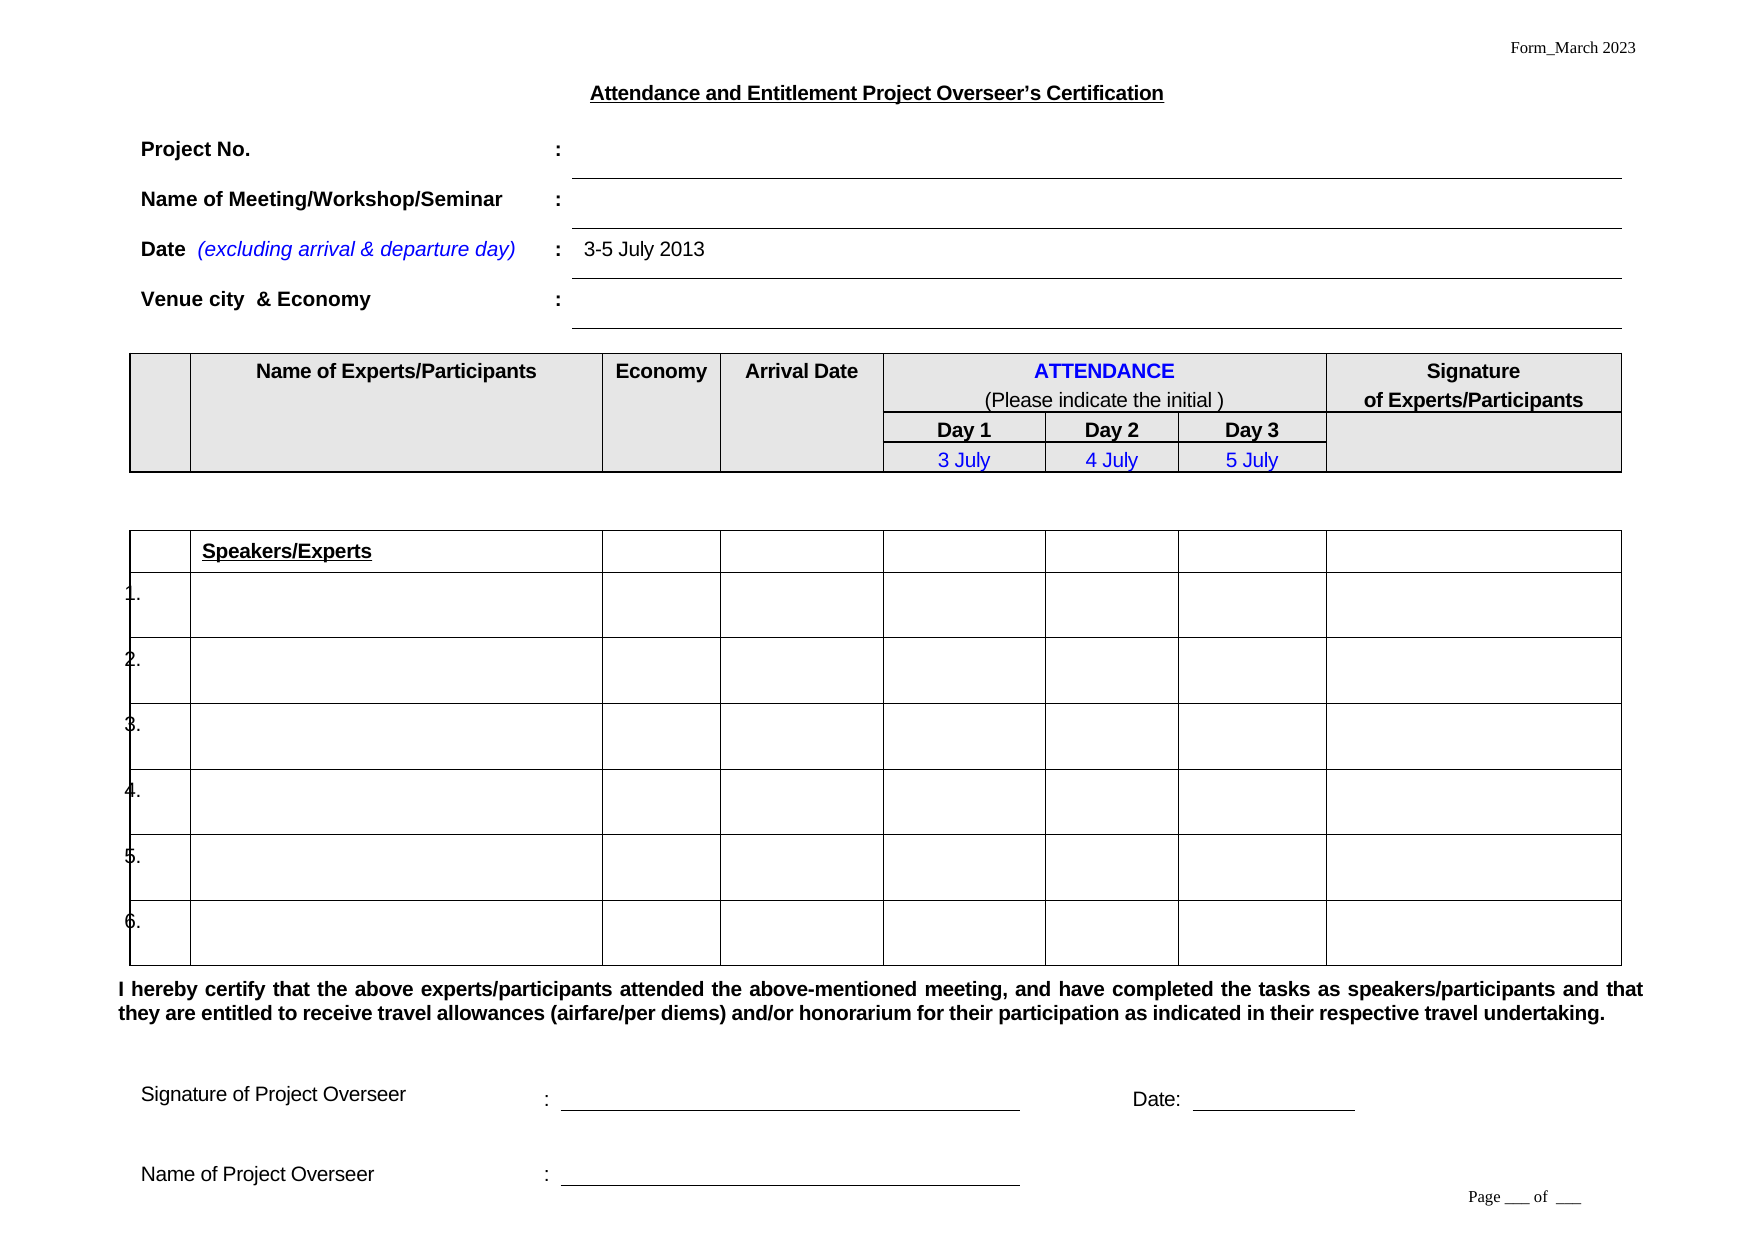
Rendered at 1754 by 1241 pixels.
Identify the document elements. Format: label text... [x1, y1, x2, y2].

table_cell [721, 638, 883, 703]
table_cell [1046, 573, 1178, 637]
table_header [1179, 531, 1326, 572]
table_header [1327, 531, 1621, 572]
table_cell [1179, 638, 1326, 703]
table_cell [131, 901, 190, 965]
table_cell [1046, 638, 1178, 703]
table_cell [721, 704, 883, 768]
table_cell [1046, 901, 1178, 965]
table_cell [1179, 704, 1326, 768]
table_cell [1046, 704, 1178, 768]
table_cell [131, 704, 190, 768]
table_header [884, 531, 1045, 572]
table_cell [721, 901, 883, 965]
table_cell [884, 704, 1045, 768]
table_cell [721, 573, 883, 637]
table_cell [1327, 901, 1621, 965]
table_header [721, 531, 883, 572]
table_header [1046, 531, 1178, 572]
table_cell [1327, 770, 1621, 834]
table_cell [884, 901, 1045, 965]
table_header [131, 531, 190, 572]
table_cell [191, 901, 602, 965]
table_cell [1179, 573, 1326, 637]
table_cell [1179, 770, 1326, 834]
table_header Speakers/Experts [191, 531, 602, 572]
table_cell [603, 770, 720, 834]
table_cell [1327, 704, 1621, 768]
table_cell [1327, 638, 1621, 703]
table_cell [191, 704, 602, 768]
table_cell [721, 770, 883, 834]
table_cell [131, 835, 190, 900]
table_cell [1046, 835, 1178, 900]
table_cell [191, 573, 602, 637]
table_cell [191, 638, 602, 703]
table_cell [884, 638, 1045, 703]
table_cell [191, 770, 602, 834]
table_cell [1327, 835, 1621, 900]
table_cell [721, 835, 883, 900]
table_cell [1046, 770, 1178, 834]
table_cell [603, 638, 720, 703]
table_cell [884, 770, 1045, 834]
table_cell [1179, 901, 1326, 965]
table_cell [1179, 835, 1326, 900]
table_cell [1327, 573, 1621, 637]
table_cell [191, 835, 602, 900]
table_cell [131, 770, 190, 834]
table_cell [884, 835, 1045, 900]
table_cell [603, 901, 720, 965]
table_cell [603, 704, 720, 768]
table_cell [884, 573, 1045, 637]
table_header [603, 531, 720, 572]
table_cell [131, 573, 190, 637]
table_cell [603, 573, 720, 637]
table_cell [131, 638, 190, 703]
table_cell [603, 835, 720, 900]
